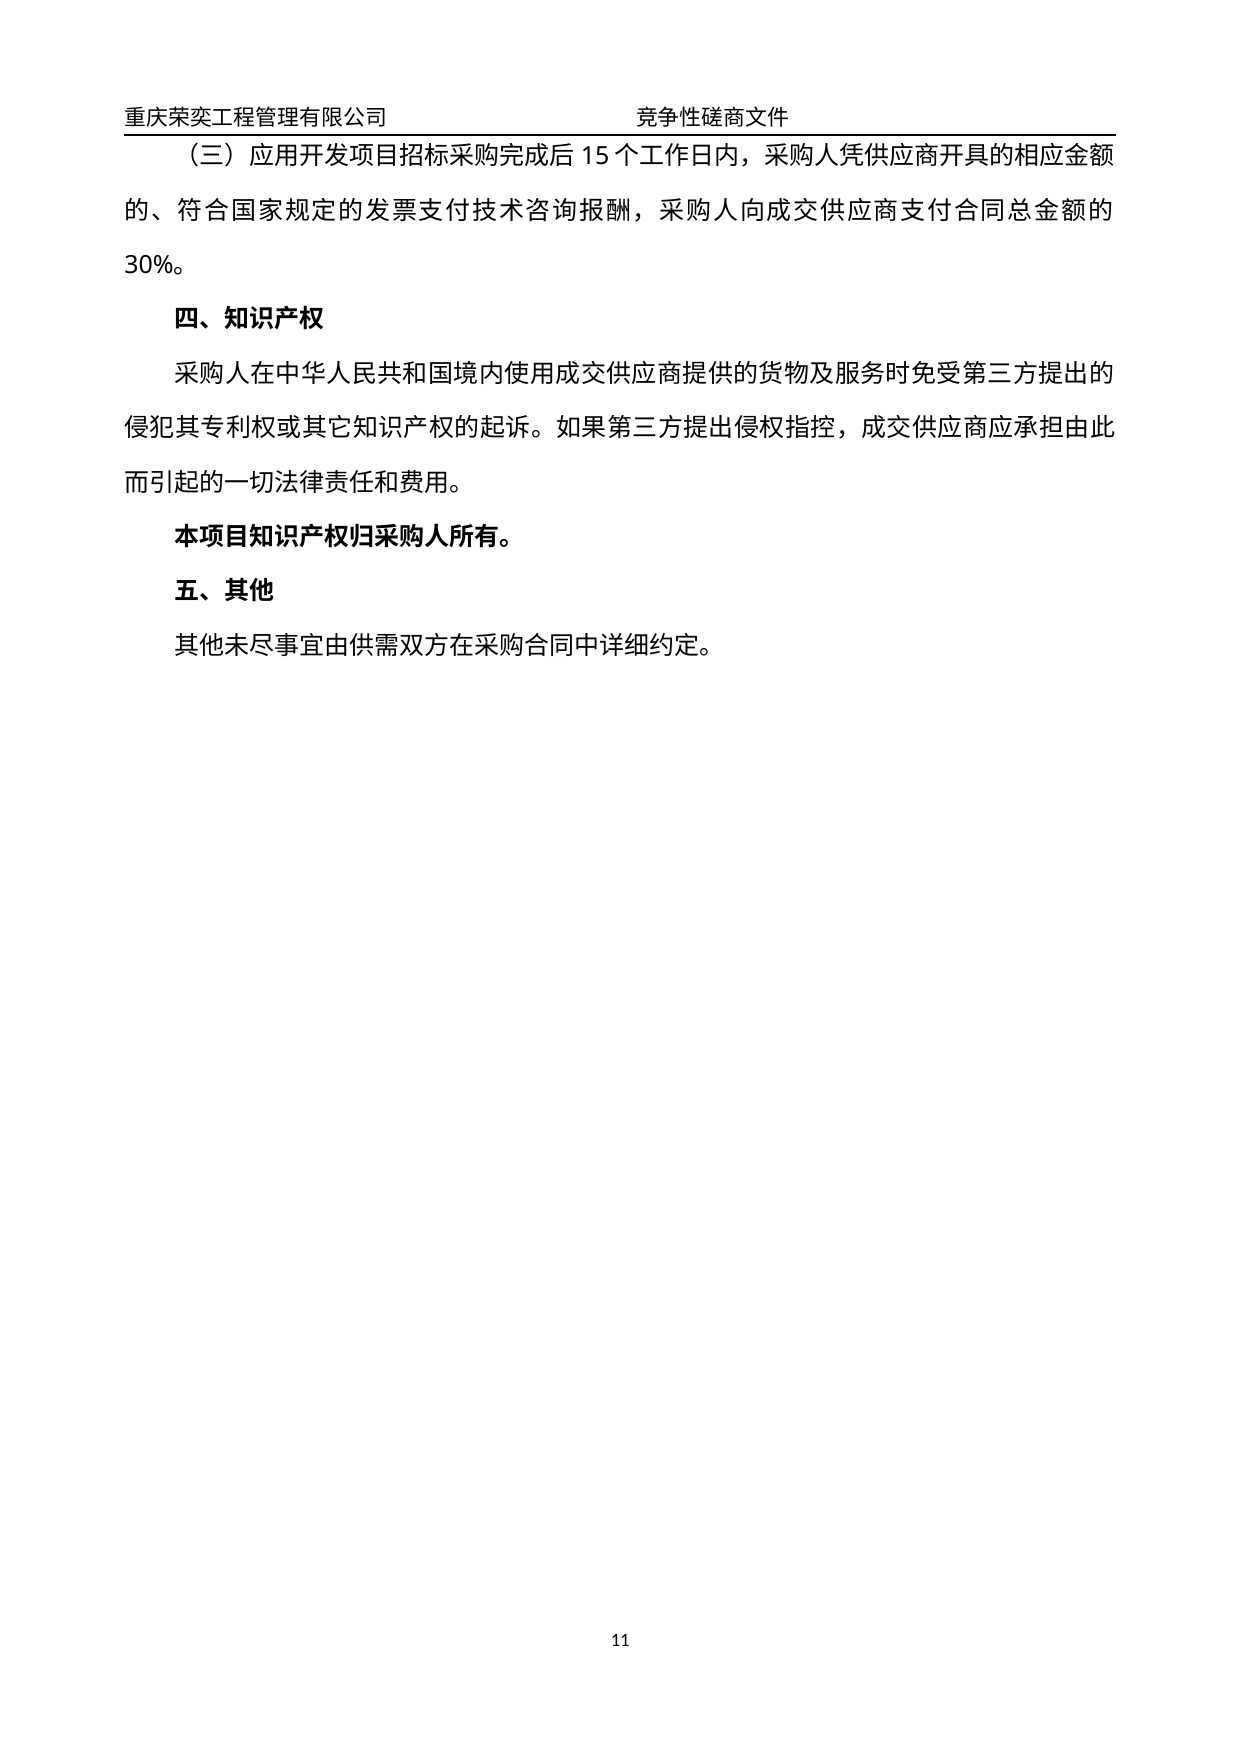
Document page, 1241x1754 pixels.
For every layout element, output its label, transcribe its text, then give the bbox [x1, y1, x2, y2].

text 采购人在中华人民共和国境内使用成交供应商提供的货物及服务时免受第三方提出的侵犯其专利权或其它知识产权的起诉。如果第三方提出侵权指控，成交供应商应承担由此而引起的一切法律责任和费用。 [124, 353, 1116, 498]
subtitle 四、知识产权 [124, 299, 1116, 335]
subtitle 五、其他 [124, 571, 1116, 607]
text （三）应用开发项目招标采购完成后15个工作日内，采购人凭供应商开具的相应金额的、符合国家规定的发票支付技术咨询报酬，采购人向成交供应商支付合同总金额的30%。 [124, 136, 1116, 281]
text 本项目知识产权归采购人所有。 [124, 516, 1116, 553]
text 其他未尽事宜由供需双方在采购合同中详细约定。 [124, 625, 1116, 661]
